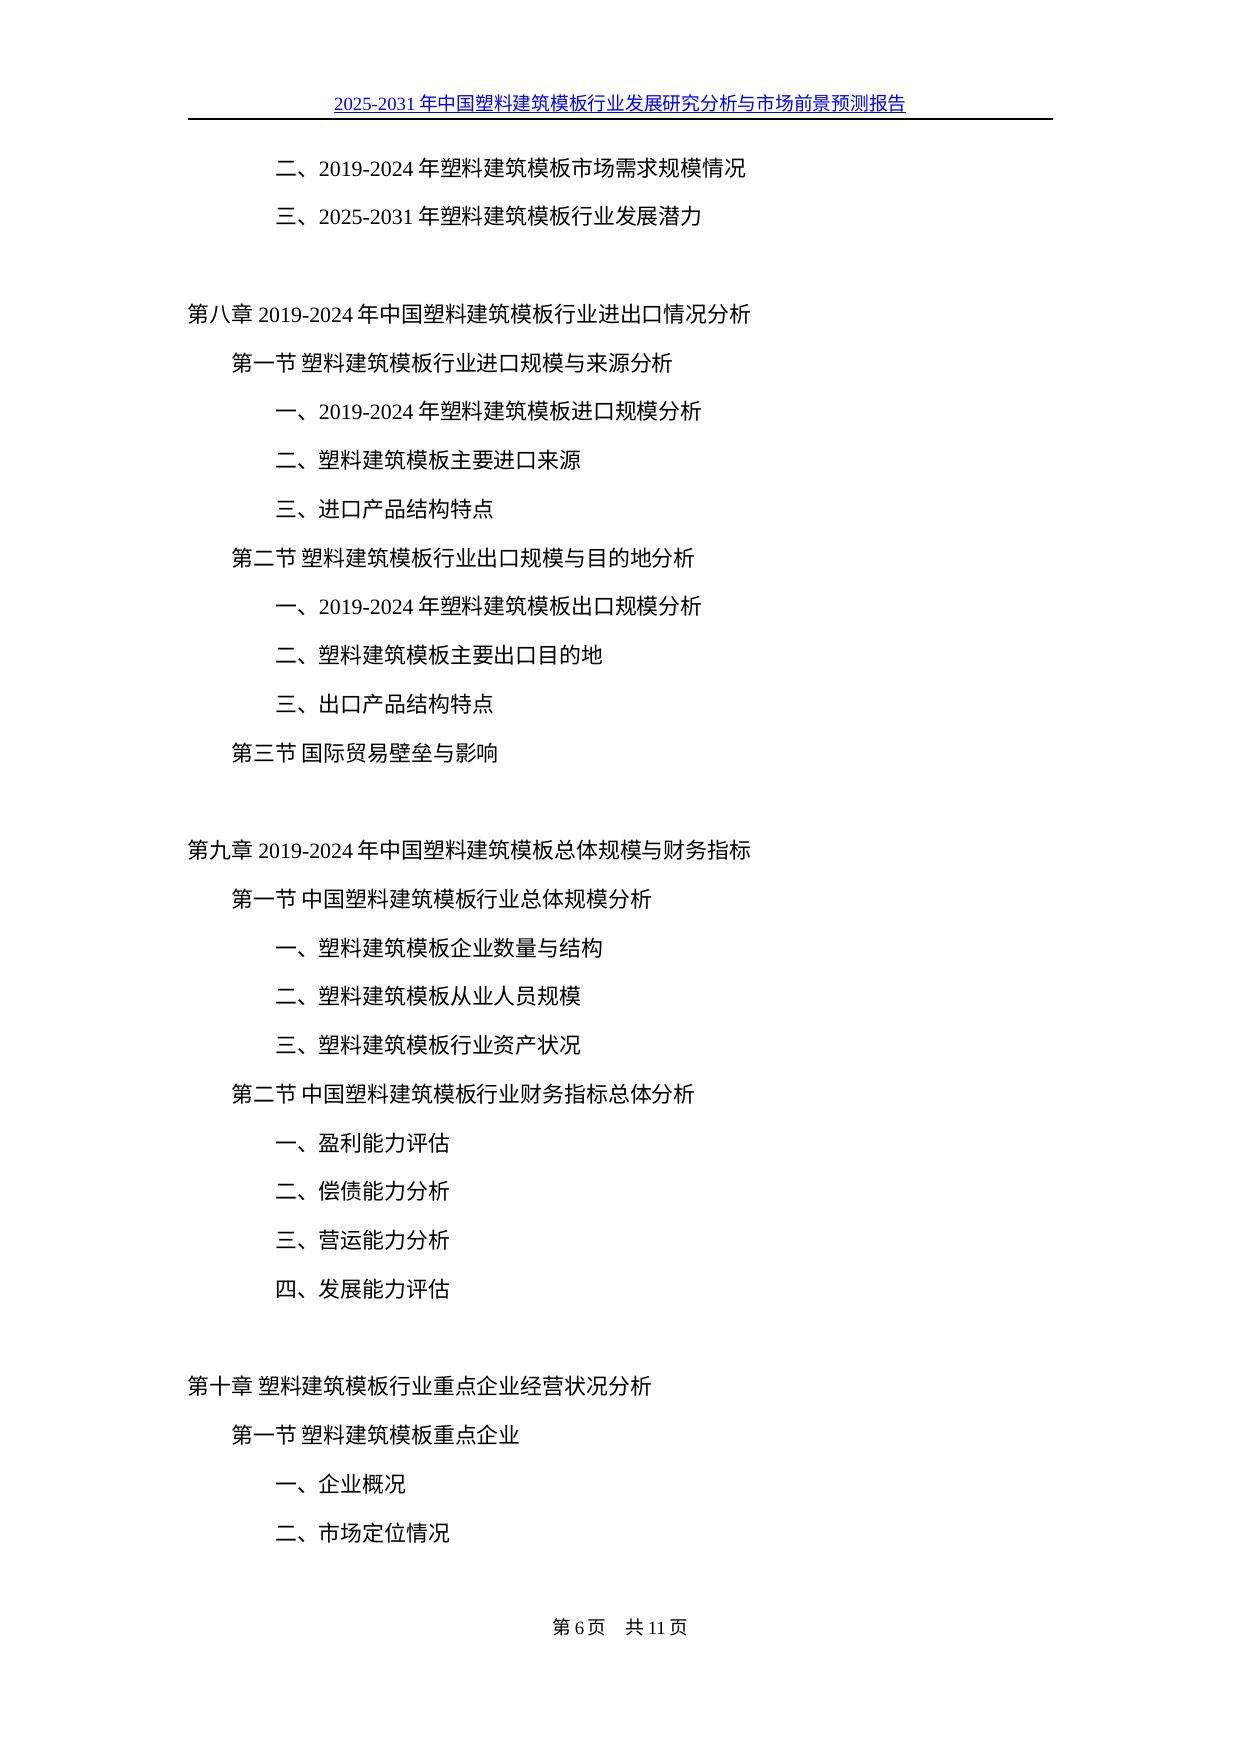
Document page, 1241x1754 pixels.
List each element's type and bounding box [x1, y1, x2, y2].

text [187, 150, 1053, 1548]
